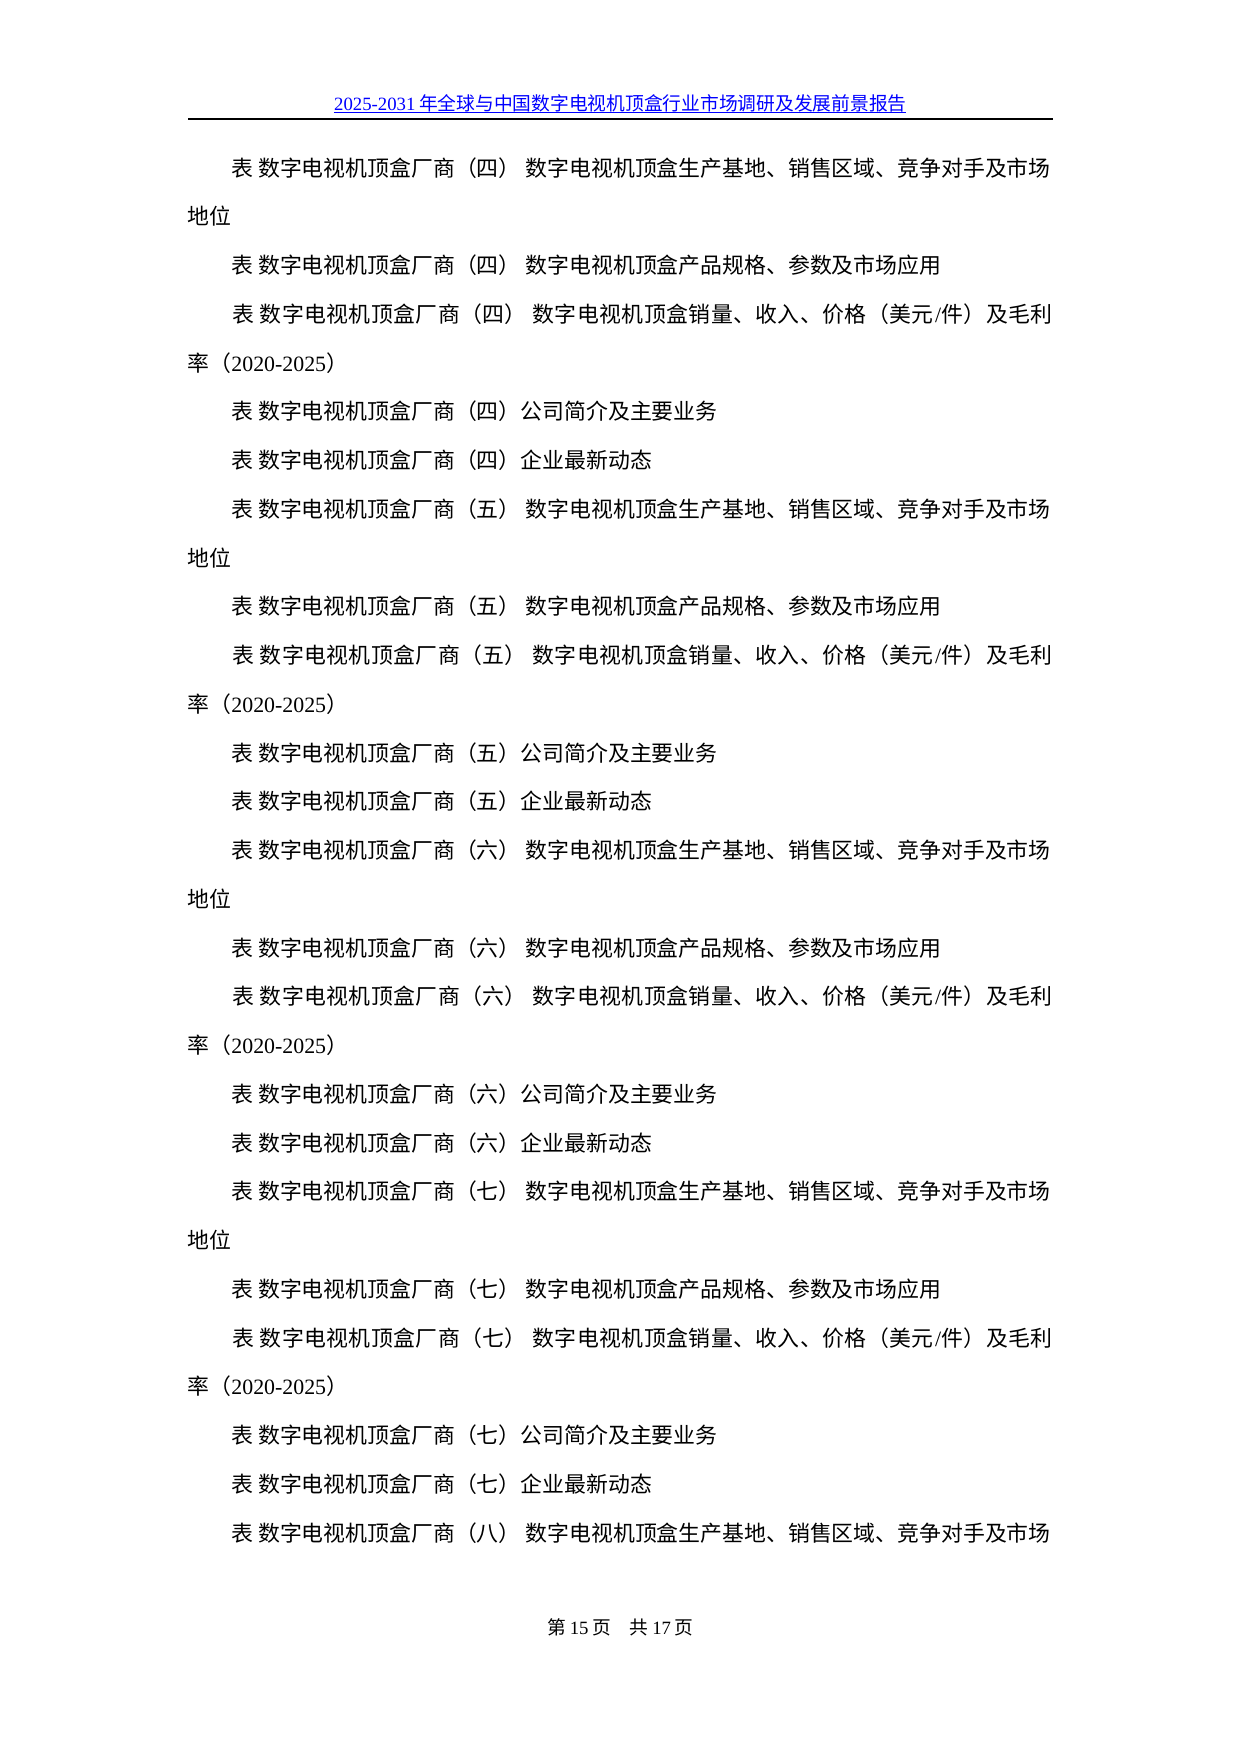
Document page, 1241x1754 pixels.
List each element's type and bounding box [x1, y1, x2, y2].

text [187, 150, 1053, 1548]
